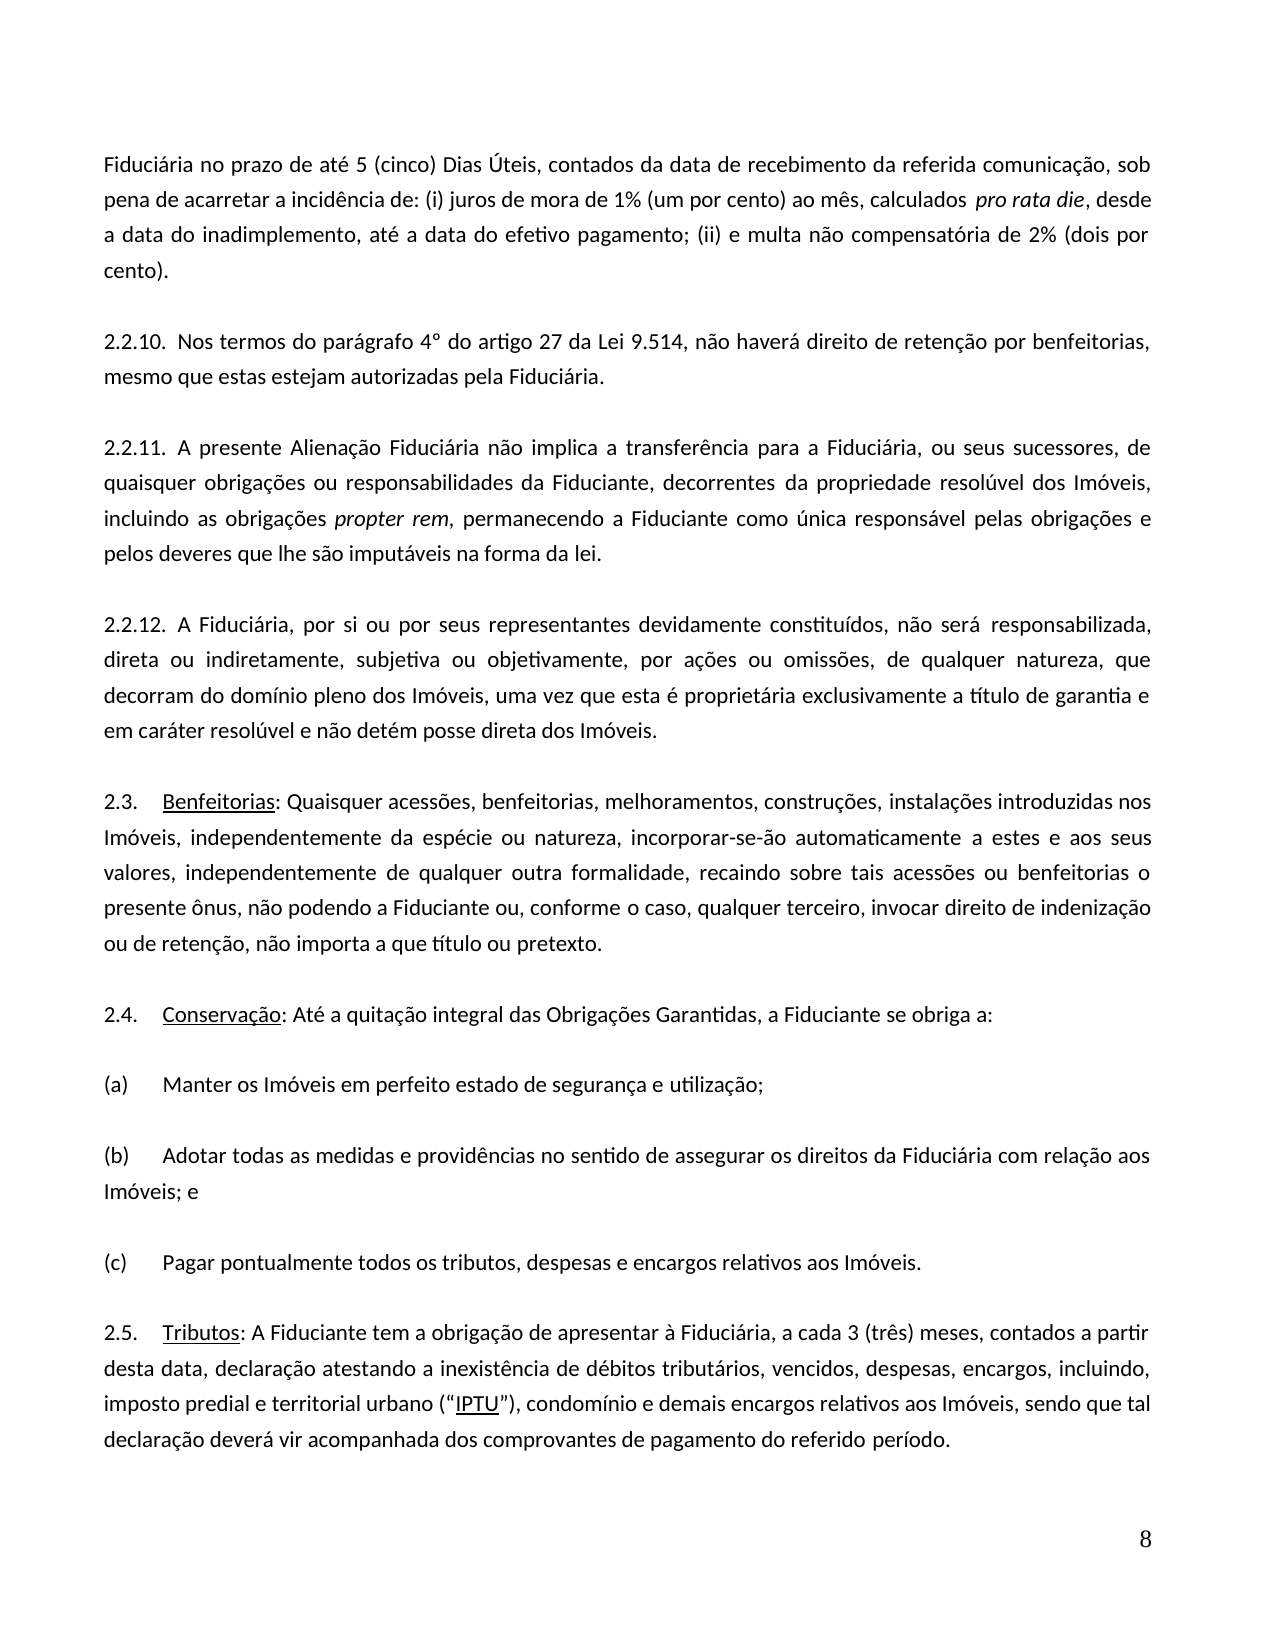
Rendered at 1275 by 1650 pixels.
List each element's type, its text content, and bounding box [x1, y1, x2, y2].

list Pagar pontualmente todos os tributos, despesas e encargos relativos aos Imóveis. [103, 1242, 1152, 1277]
list Manter os Imóveis em perfeito estado de segurança e utilização; [103, 1064, 1152, 1100]
list A presente Alienação Fiduciária não implica a transferência para a Fiduciária, ou seus sucessores, de quaisquer obrigações ou responsabilidades da Fiduciante, decorrentes da propriedade resolúvel dos Imóveis, incluindo as obrigações propter rem, permanecendo a Fiduciante como única responsável pelas obrigações e pelos deveres que lhe são imputáveis na forma da lei. [103, 427, 1152, 569]
list Conservação: Até a quitação integral das Obrigações Garantidas, a Fiduciante se obriga a: [103, 994, 1152, 1029]
list Tributos: A Fiduciante tem a obrigação de apresentar à Fiduciária, a cada 3 (três) meses, contados a partir desta data, declaração atestando a inexistência de débitos tributários, vencidos, despesas, encargos, incluindo, imposto predial e territorial urbano (“IPTU”), condomínio e demais encargos relativos aos Imóveis, sendo que tal declaração deverá vir acompanhada dos comprovantes de pagamento do referido período. [103, 1312, 1152, 1454]
list Benfeitorias: Quaisquer acessões, benfeitorias, melhoramentos, construções, instalações introduzidas nos Imóveis, independentemente da espécie ou natureza, incorporar-se-ão automaticamente a estes e aos seus valores, independentemente de qualquer outra formalidade, recaindo sobre tais acessões ou benfeitorias o presente ônus, não podendo a Fiduciante ou, conforme o caso, qualquer terceiro, invocar direito de indenização ou de retenção, não importa a que título ou pretexto. [103, 781, 1152, 958]
list Nos termos do parágrafo 4º do artigo 27 da Lei 9.514, não haverá direito de retenção por benfeitorias, mesmo que estas estejam autorizadas pela Fiduciária. [103, 321, 1152, 392]
list A Fiduciária, por si ou por seus representantes devidamente constituídos, não será responsabilizada, direta ou indiretamente, subjetiva ou objetivamente, por ações ou omissões, de qualquer natureza, que decorram do domínio pleno dos Imóveis, uma vez que esta é proprietária exclusivamente a título de garantia e em caráter resolúvel e não detém posse direta dos Imóveis. [103, 604, 1152, 746]
list Adotar todas as medidas e providências no sentido de assegurar os direitos da Fiduciária com relação aos Imóveis; e [103, 1135, 1152, 1206]
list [103, 144, 1152, 285]
